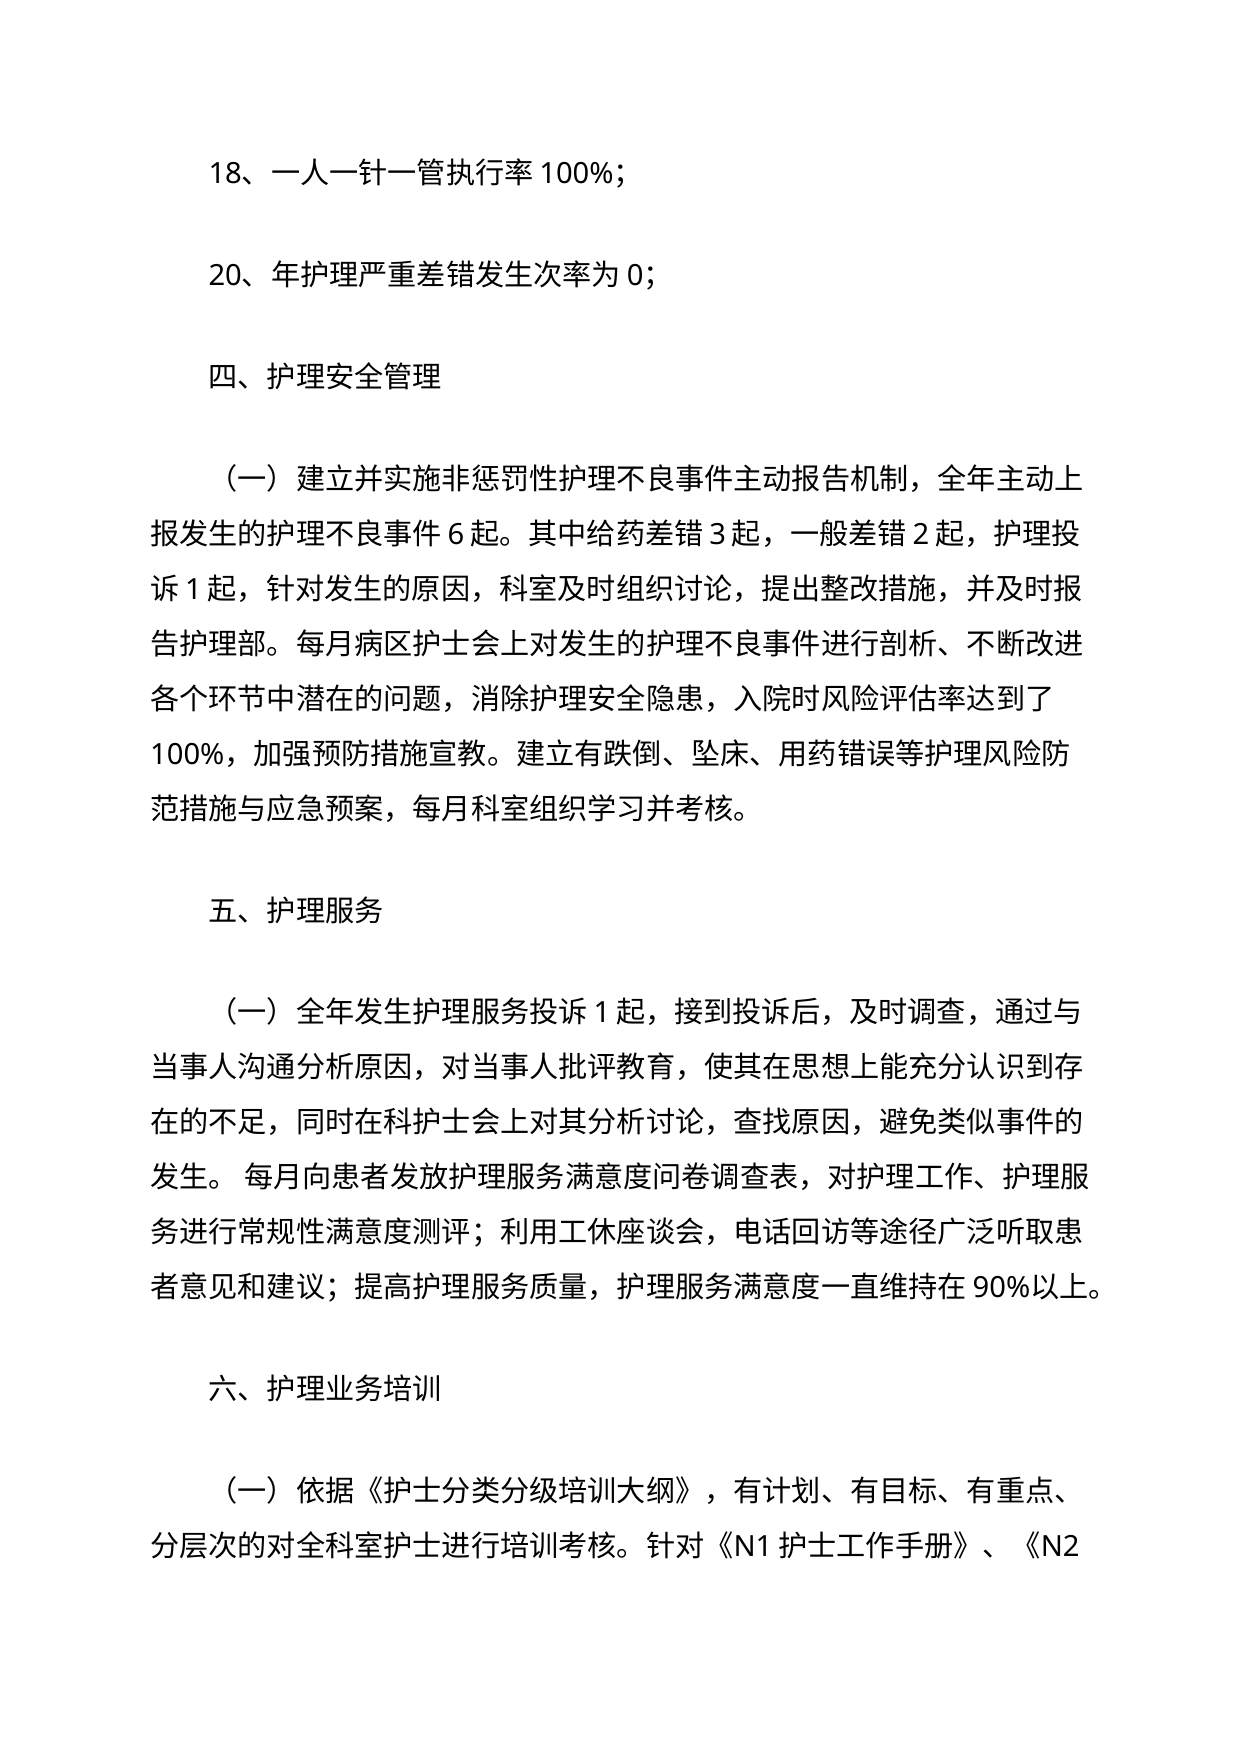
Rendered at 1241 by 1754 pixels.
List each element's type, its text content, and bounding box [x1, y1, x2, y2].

text 六、护理业务培训 [150, 1366, 1090, 1408]
text 五、护理服务 [150, 887, 1090, 929]
text 四、护理安全管理 [150, 354, 1090, 396]
text （一）建立并实施非惩罚性护理不良事件主动报告机制，全年主动上报发生的护理不良事件6起。其中给药差错3起，一般差错2起，护理投诉1起，针对发生的原因，科室及时组织讨论，提出整改措施，并及时报告护理部。每月病区护士会上对发生的护理不良事件进行剖析、不断改进各个环节中潜在的问题，消除护理安全隐患，入院时风险评估率达到了100%，加强预防措施宣教。建立有跌倒、坠床、用药错误等护理风险防范措施与应急预案，每月科室组织学习并考核。 [150, 456, 1090, 828]
text 20、年护理严重差错发生次率为0； [150, 252, 1090, 294]
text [150, 1467, 1090, 1564]
text （一）全年发生护理服务投诉1起，接到投诉后，及时调查，通过与当事人沟通分析原因，对当事人批评教育，使其在思想上能充分认识到存在的不足，同时在科护士会上对其分析讨论，查找原因，避免类似事件的发生。 每月向患者发放护理服务满意度问卷调查表，对护理工作、护理服务进行常规性满意度测评；利用工休座谈会，电话回访等途径广泛听取患者意见和建议；提高护理服务质量，护理服务满意度一直维持在90%以上。 [150, 989, 1090, 1306]
text 18、一人一针一管执行率100%； [150, 150, 1090, 192]
